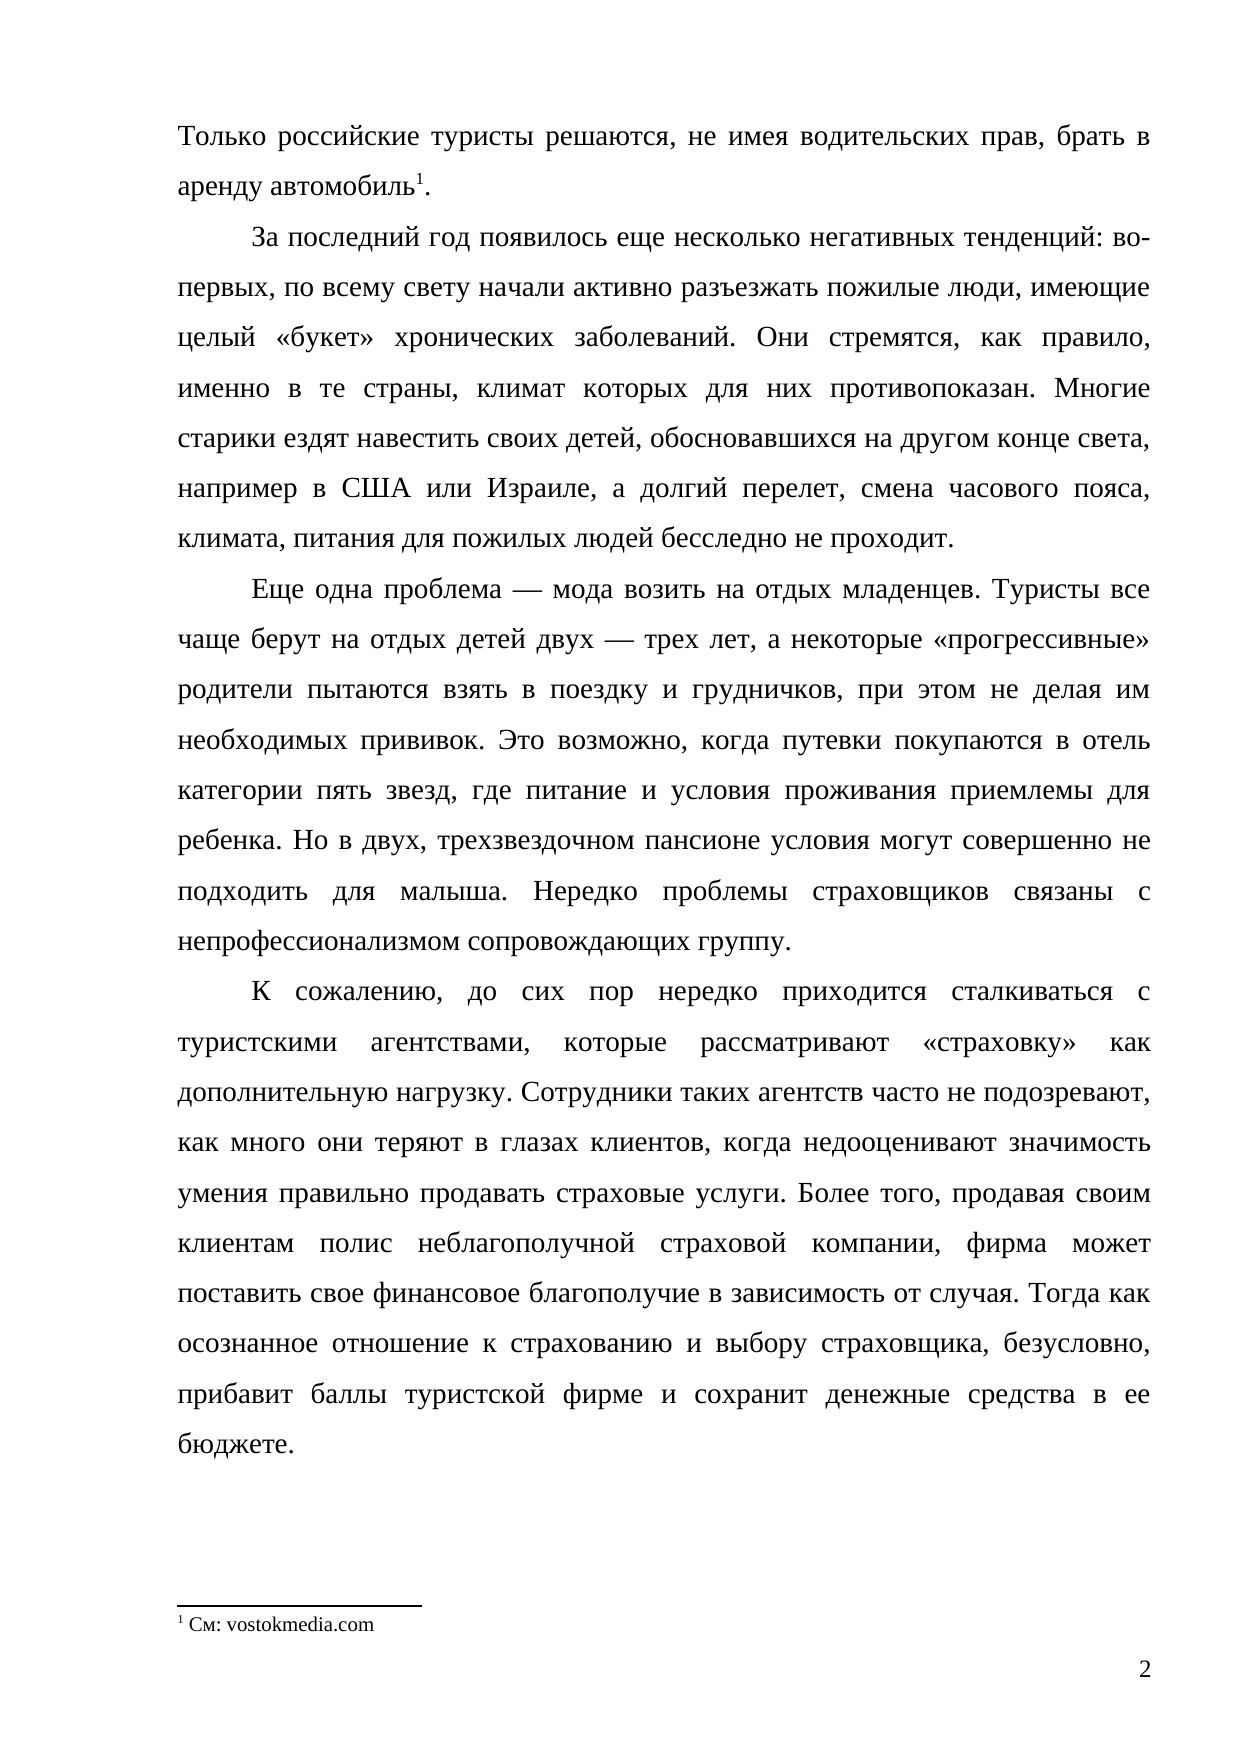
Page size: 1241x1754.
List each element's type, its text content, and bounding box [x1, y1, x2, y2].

text К сожалению, до сих пор нередко приходится сталкиваться с туристскими агентствами, которые рассматривают «страховку» как дополнительную нагрузку. Сотрудники таких агентств часто не подозревают, как много они теряют в глазах клиентов, когда недооценивают значимость умения правильно продавать страховые услуги. Более того, продавая своим клиентам полис неблагополучной страховой компании, фирма может поставить свое финансовое благополучие в зависимость от случая. Тогда как осознанное отношение к страхованию и выбору страховщика, безусловно, прибавит баллы туристской фирме и сохранит денежные средства в ее бюджете. [177, 973, 1152, 1460]
text За последний год появилось еще несколько негативных тенденций: во-первых, по всему свету начали активно разъезжать пожилые люди, имеющие целый «букет» хронических заболеваний. Они стремятся, как правило, именно в те страны, климат которых для них противопоказан. Многие старики ездят навестить своих детей, обосновавшихся на другом конце света, например в США или Израиле, а долгий перелет, смена часового пояса, климата, питания для пожилых людей бесследно не проходит. [177, 219, 1152, 554]
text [177, 118, 1152, 202]
text Еще одна проблема — мода возить на отдых младенцев. Туристы все чаще берут на отдых детей двух — трех лет, а некоторые «прогрессивные» родители пытаются взять в поездку и грудничков, при этом не делая им необходимых прививок. Это возможно, когда путевки покупаются в отель категории пять звезд, где питание и условия проживания приемлемы для ребенка. Но в двух, трехзвездочном пансионе условия могут совершенно не подходить для малыша. Нередко проблемы страховщиков связаны с непрофессионализмом сопровождающих группу. [177, 571, 1152, 957]
